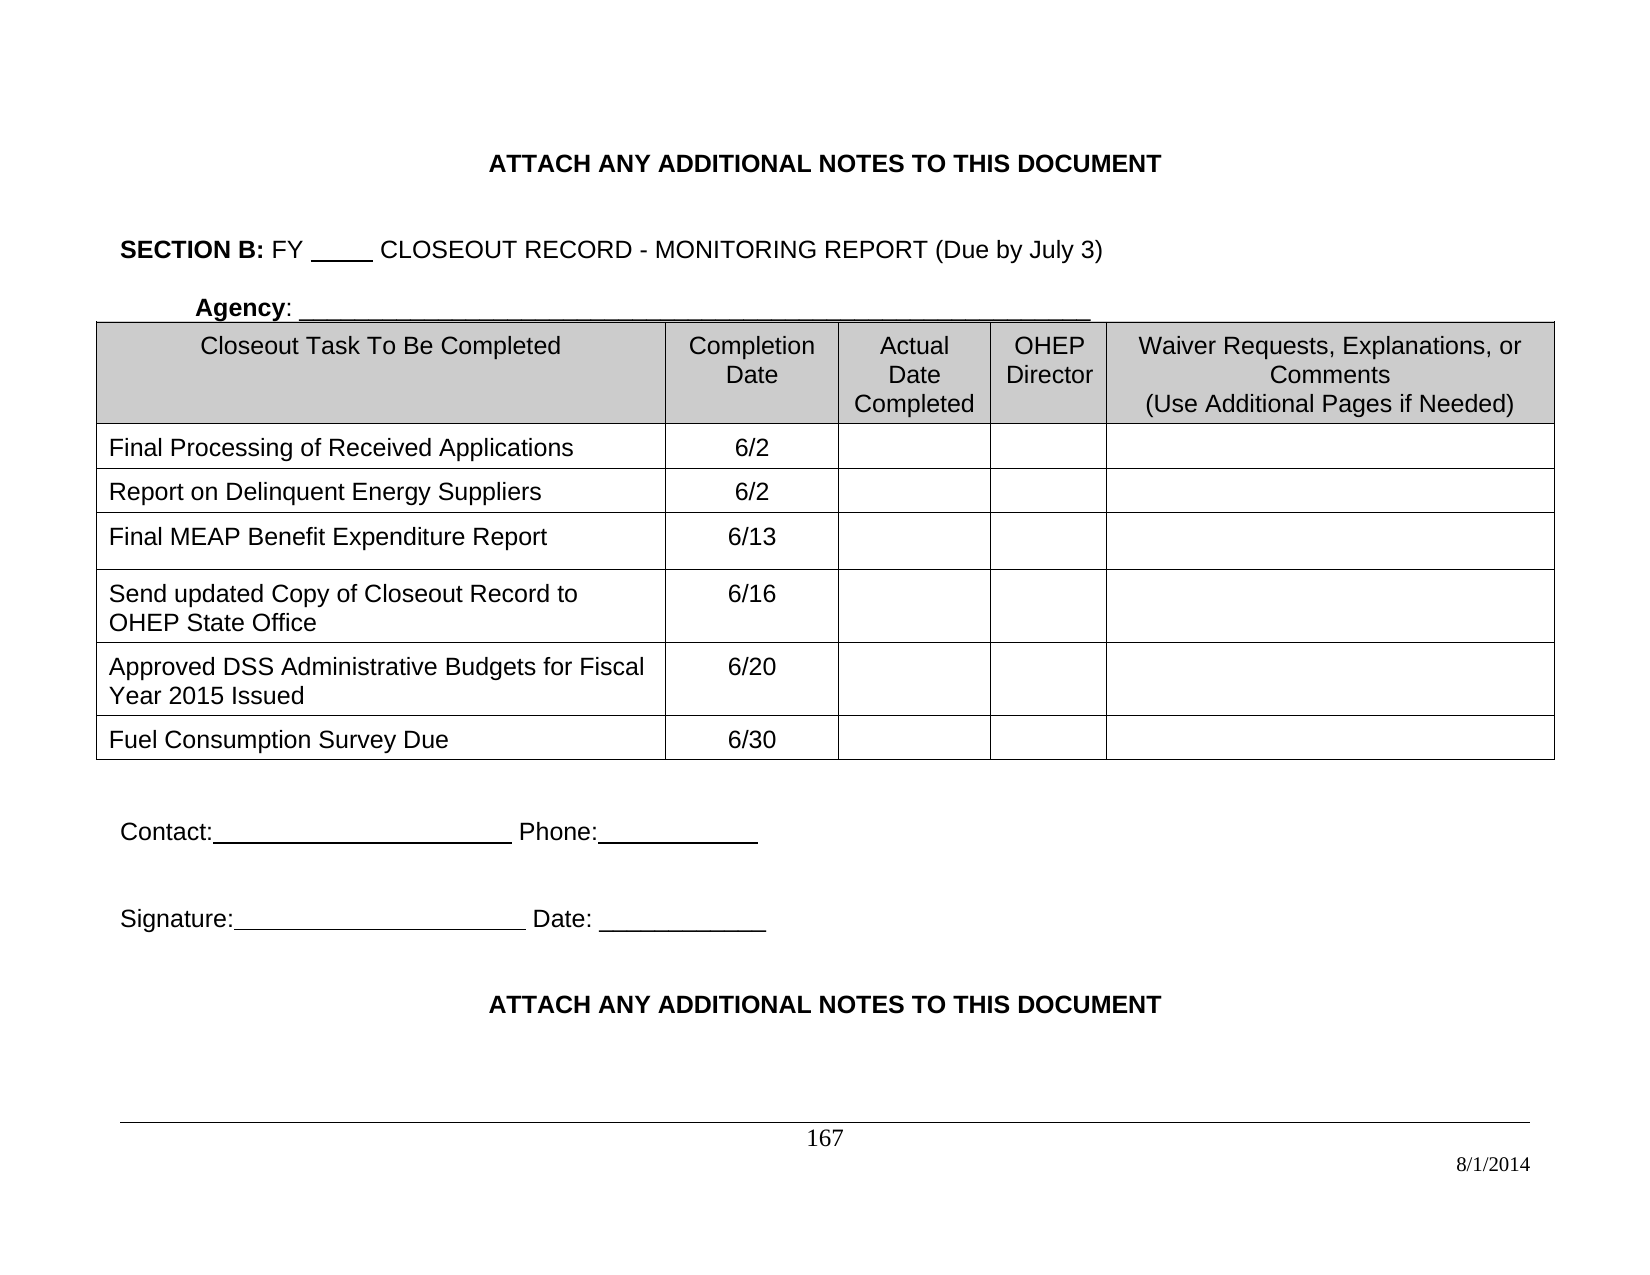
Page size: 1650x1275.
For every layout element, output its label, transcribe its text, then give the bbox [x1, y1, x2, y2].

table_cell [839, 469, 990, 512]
text Contact: Phone: [120, 817, 1530, 846]
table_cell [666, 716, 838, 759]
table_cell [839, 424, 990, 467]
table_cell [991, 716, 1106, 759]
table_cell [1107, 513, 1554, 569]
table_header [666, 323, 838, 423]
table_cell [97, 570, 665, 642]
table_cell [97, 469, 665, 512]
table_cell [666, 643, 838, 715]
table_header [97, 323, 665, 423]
text ATTACH ANY ADDITIONAL NOTES TO THIS DOCUMENT [120, 149, 1530, 177]
text Agency: _________________________________________________________ [120, 293, 1530, 321]
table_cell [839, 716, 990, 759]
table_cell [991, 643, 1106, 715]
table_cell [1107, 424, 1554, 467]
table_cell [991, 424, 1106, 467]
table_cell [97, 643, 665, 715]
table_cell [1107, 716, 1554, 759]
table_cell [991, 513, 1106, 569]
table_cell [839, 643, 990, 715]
text ATTACH ANY ADDITIONAL NOTES TO THIS DOCUMENT [120, 990, 1530, 1018]
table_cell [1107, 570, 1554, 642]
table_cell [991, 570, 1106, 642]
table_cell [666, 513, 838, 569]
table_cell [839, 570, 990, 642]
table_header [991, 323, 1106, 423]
text Signature: Date: ____________ [120, 903, 1530, 932]
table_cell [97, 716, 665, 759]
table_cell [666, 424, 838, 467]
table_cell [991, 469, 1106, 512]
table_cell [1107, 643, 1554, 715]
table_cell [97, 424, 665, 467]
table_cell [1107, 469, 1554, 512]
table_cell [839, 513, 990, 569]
text SECTION B: FY CLOSEOUT RECORD - MONITORING REPORT (Due by July 3) [120, 235, 1530, 264]
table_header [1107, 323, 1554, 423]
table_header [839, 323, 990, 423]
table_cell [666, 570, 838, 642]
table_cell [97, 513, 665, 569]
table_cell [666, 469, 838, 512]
